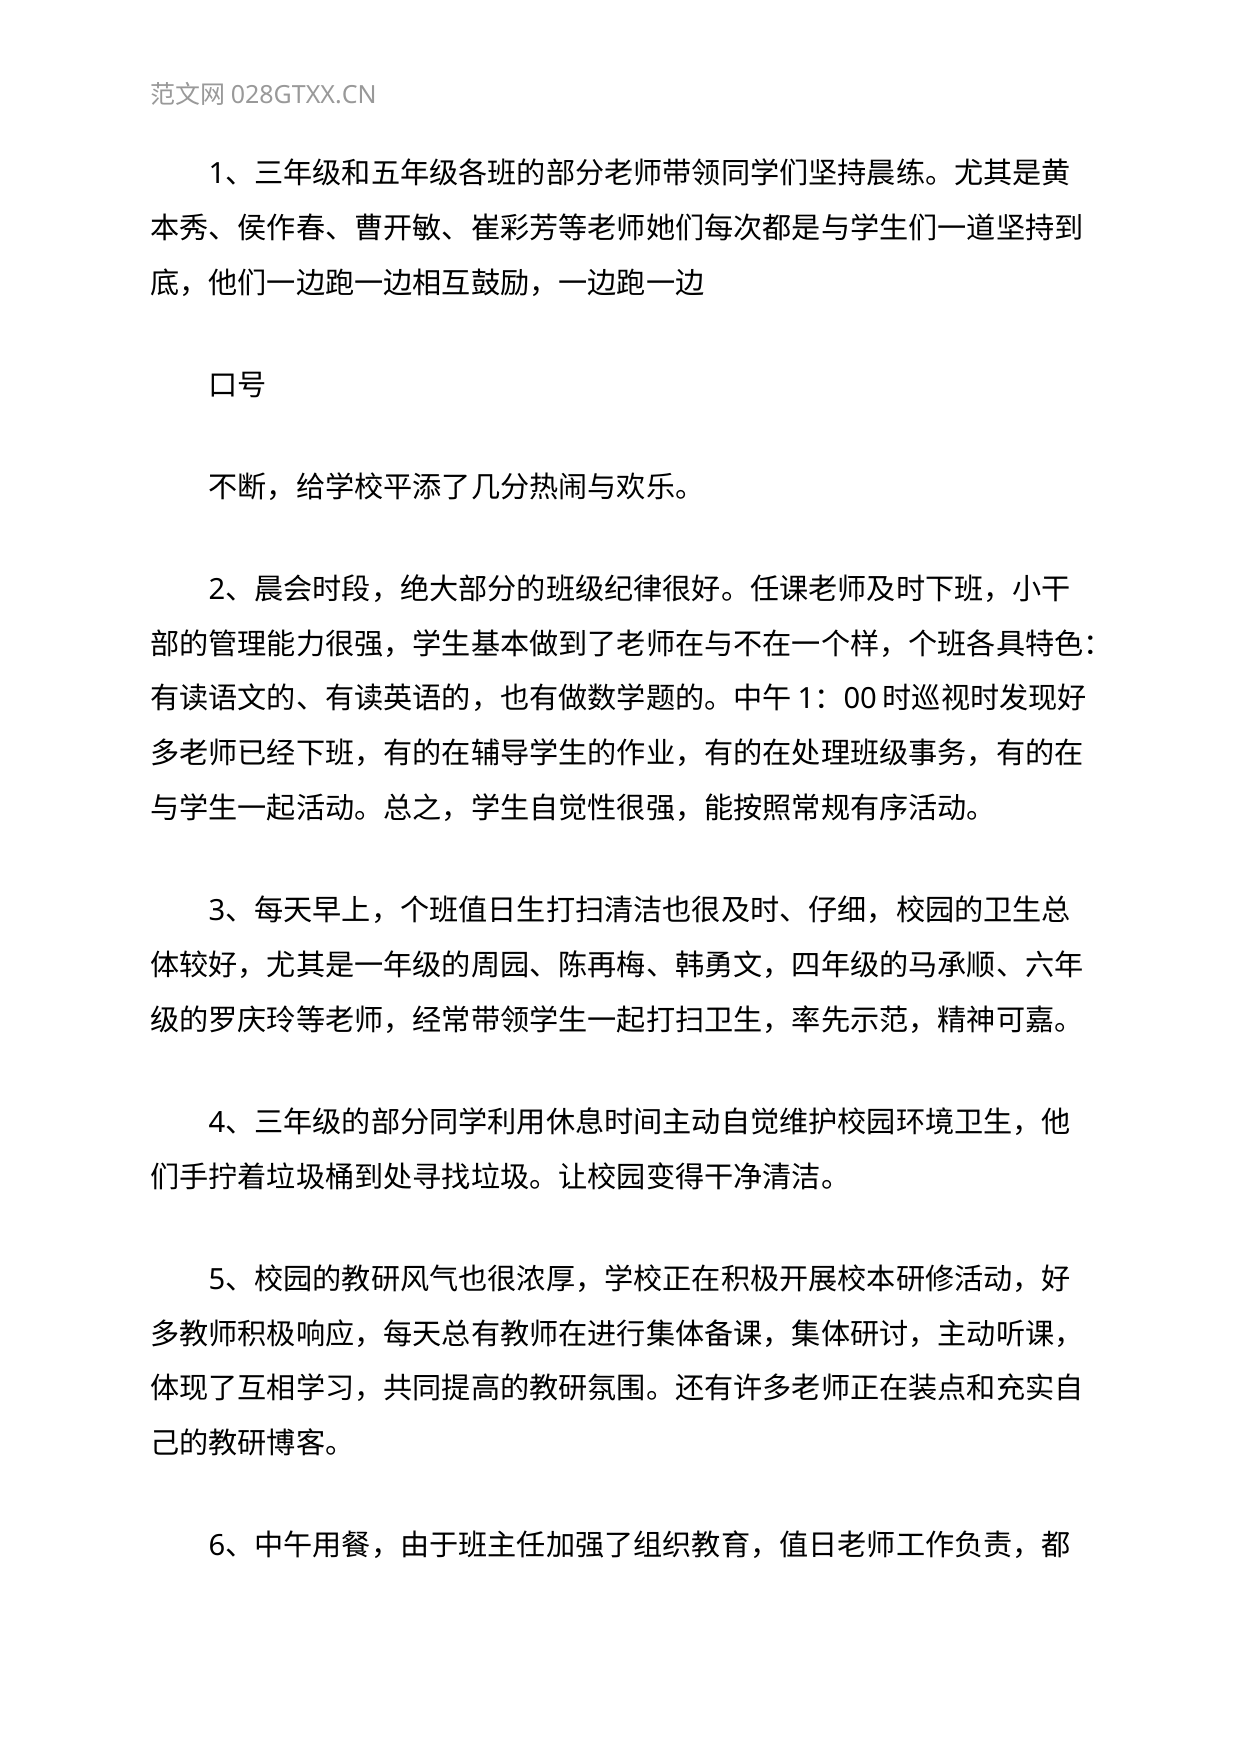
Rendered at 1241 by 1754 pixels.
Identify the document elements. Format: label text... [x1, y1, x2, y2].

text 2、晨会时段，绝大部分的班级纪律很好。任课老师及时下班，小干部的管理能力很强，学生基本做到了老师在与不在一个样，个班各具特色：有读语文的、有读英语的，也有做数学题的。中午1：00时巡视时发现好多老师已经下班，有的在辅导学生的作业，有的在处理班级事务，有的在与学生一起活动。总之，学生自觉性很强，能按照常规有序活动。 [150, 565, 1090, 827]
text 口号 [150, 362, 1090, 404]
text 3、每天早上，个班值日生打扫清洁也很及时、仔细，校园的卫生总体较好，尤其是一年级的周园、陈再梅、韩勇文，四年级的马承顺、六年级的罗庆玲等老师，经常带领学生一起打扫卫生，率先示范，精神可嘉。 [150, 887, 1090, 1039]
text 4、三年级的部分同学利用休息时间主动自觉维护校园环境卫生，他们手拧着垃圾桶到处寻找垃圾。让校园变得干净清洁。 [150, 1098, 1090, 1196]
text 1、三年级和五年级各班的部分老师带领同学们坚持晨练。尤其是黄本秀、侯作春、曹开敏、崔彩芳等老师她们每次都是与学生们一道坚持到底，他们一边跑一边相互鼓励，一边跑一边 [150, 150, 1090, 302]
text 不断，给学校平添了几分热闹与欢乐。 [150, 463, 1090, 506]
text 5、校园的教研风气也很浓厚，学校正在积极开展校本研修活动，好多教师积极响应，每天总有教师在进行集体备课，集体研讨，主动听课，体现了互相学习，共同提高的教研氛围。还有许多老师正在装点和充实自己的教研博客。 [150, 1255, 1090, 1462]
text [150, 1522, 1090, 1564]
